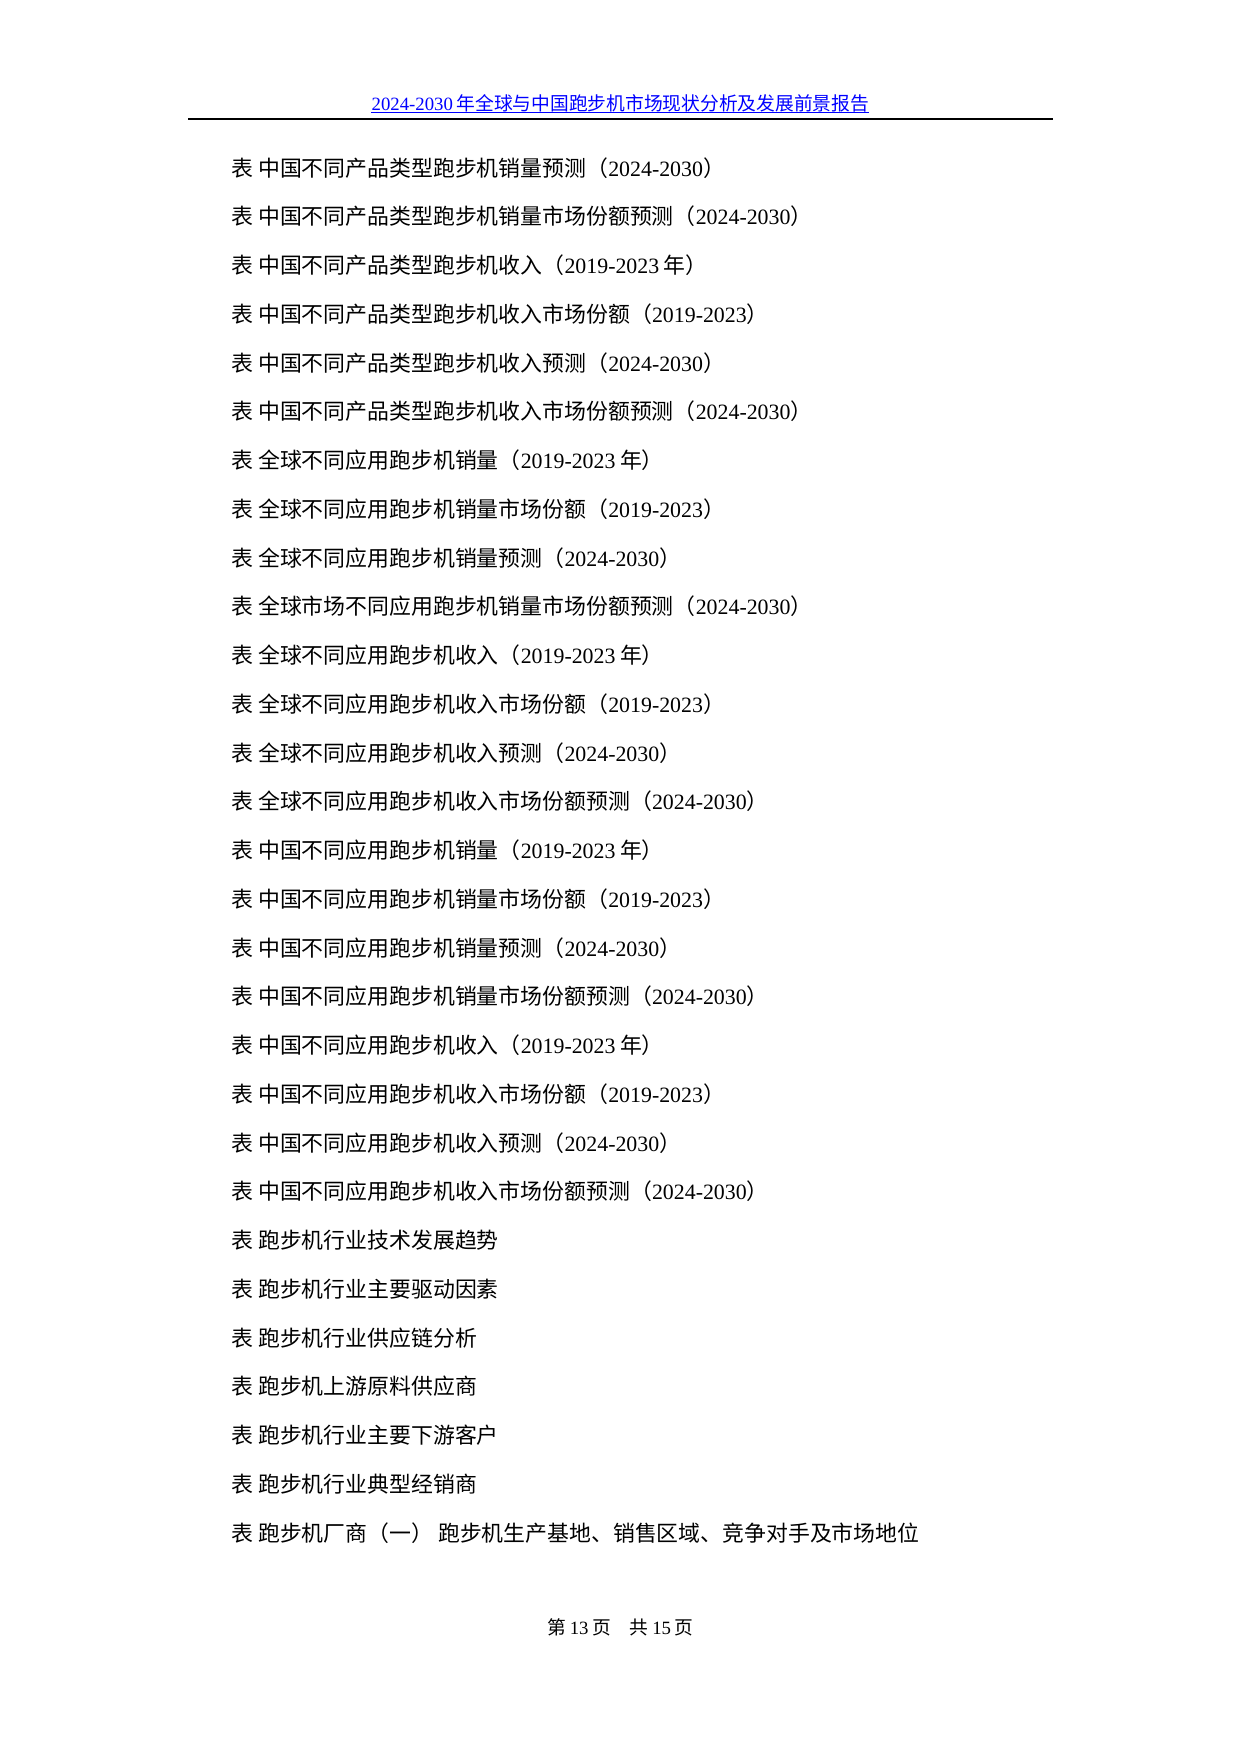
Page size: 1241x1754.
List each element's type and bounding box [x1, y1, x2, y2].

text [187, 150, 1053, 1548]
